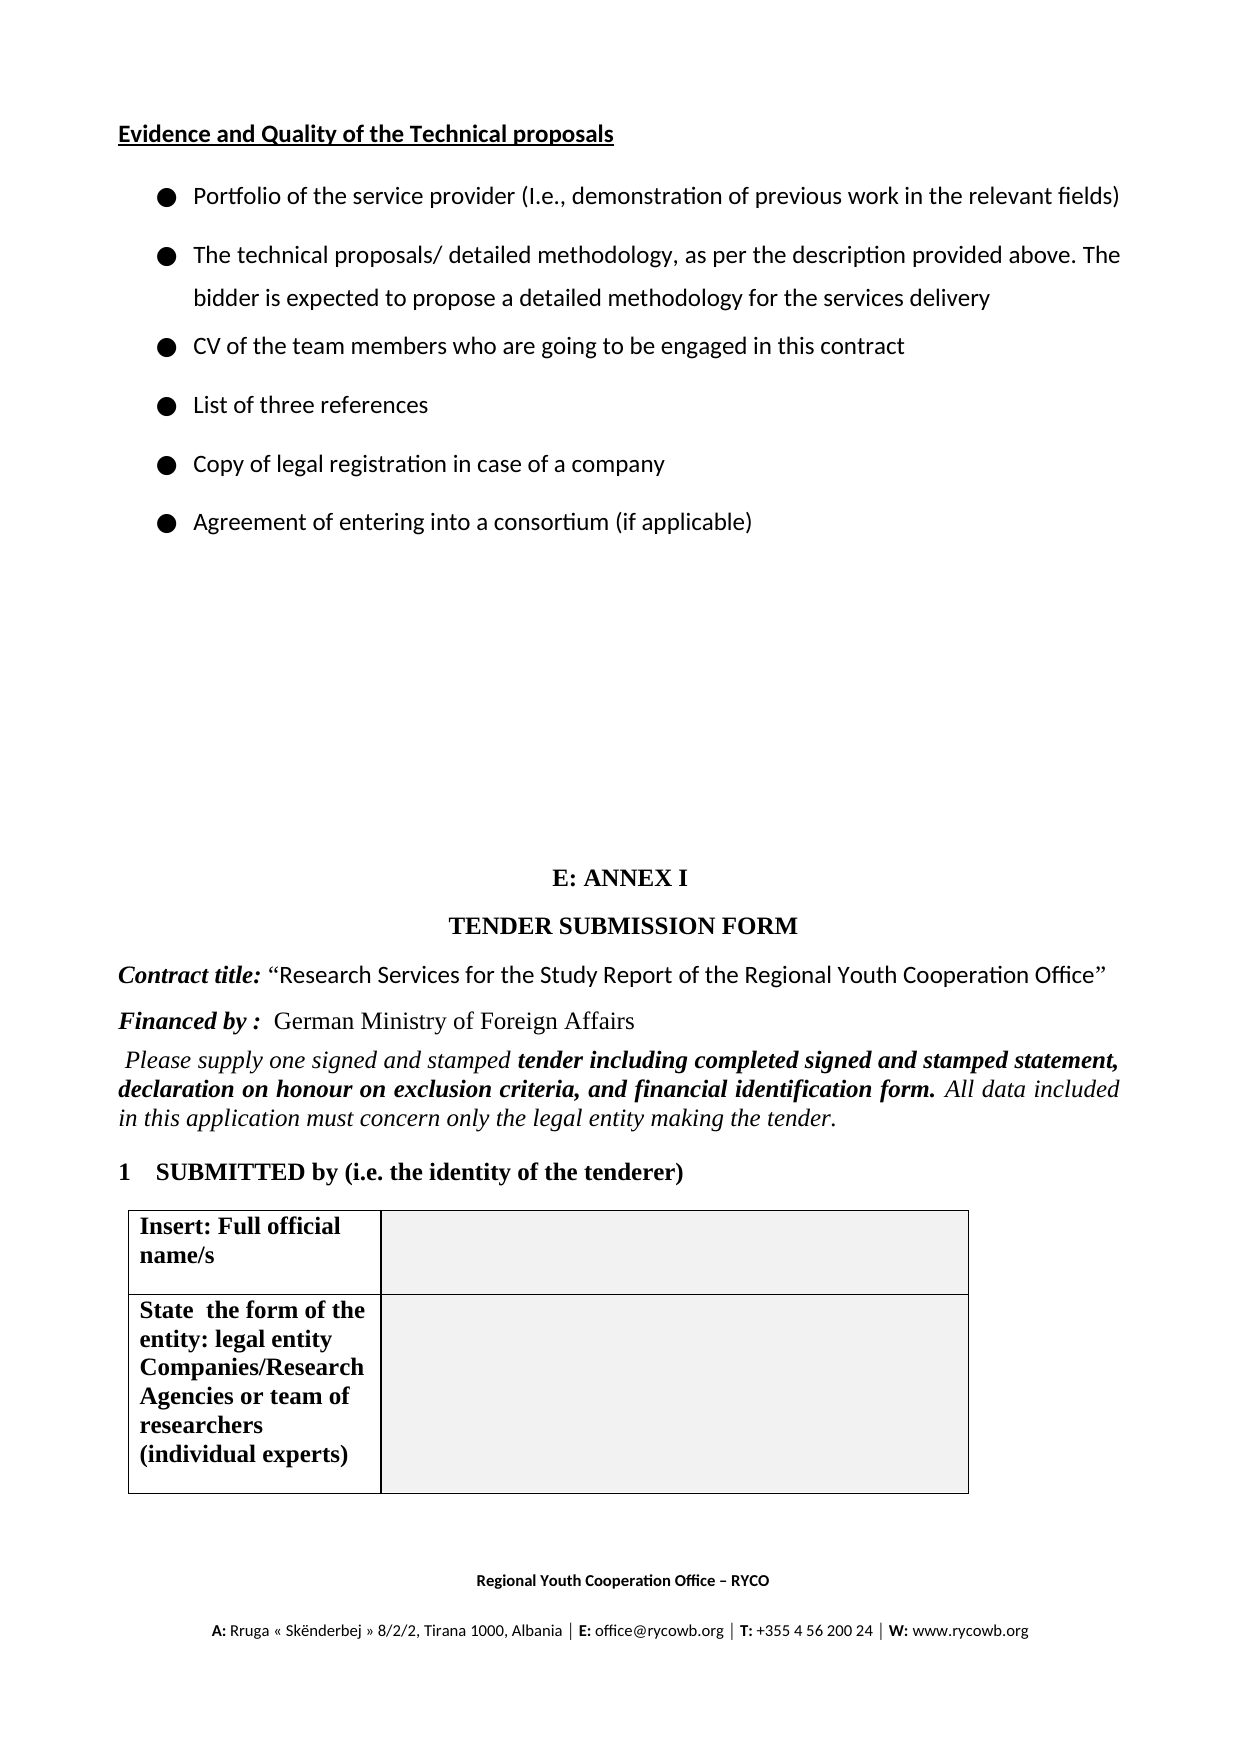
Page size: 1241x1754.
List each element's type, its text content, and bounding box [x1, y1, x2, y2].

list Agreement of entering into a consortium (if applicable) [156, 494, 1122, 545]
table_cell State the form of the entity: legal entity Companies/Research Agencies or team of researchers (individual experts) [129, 1295, 380, 1492]
list Portfolio of the service provider (I.e., demonstration of previous work in the relevant fields) [156, 168, 1122, 219]
text TENDER SUBMISSION FORM [118, 911, 1122, 940]
table_header [382, 1211, 968, 1294]
list Copy of legal registration in case of a company [156, 435, 1122, 486]
table_header Insert: Full official name/s [129, 1211, 380, 1294]
list List of three references [156, 376, 1122, 427]
text Evidence and Quality of the Technical proposals [118, 118, 1122, 149]
list CV of the team members who are going to be engaged in this contract [156, 317, 1122, 368]
list The technical proposals/ detailed methodology, as per the description provided above. The bidder is expected to propose a detailed methodology for the services delivery [156, 227, 1122, 313]
table_cell [382, 1295, 968, 1492]
text Financed by : German Ministry of Foreign Affairs [118, 1006, 1122, 1035]
text Contract title: “Research Services for the Study Report of the Regional Youth Cooperation Office” [118, 959, 1120, 989]
text 1 SUBMITTED by (i.e. the identity of the tenderer) [118, 1157, 1122, 1185]
text Please supply one signed and stamped tender including completed signed and stamped statement, declaration on honour on exclusion criteria, and financial identification form. All data included in this application must concern only the legal entity making the tender. [118, 1045, 1122, 1132]
text E: ANNEX I [118, 863, 1122, 892]
